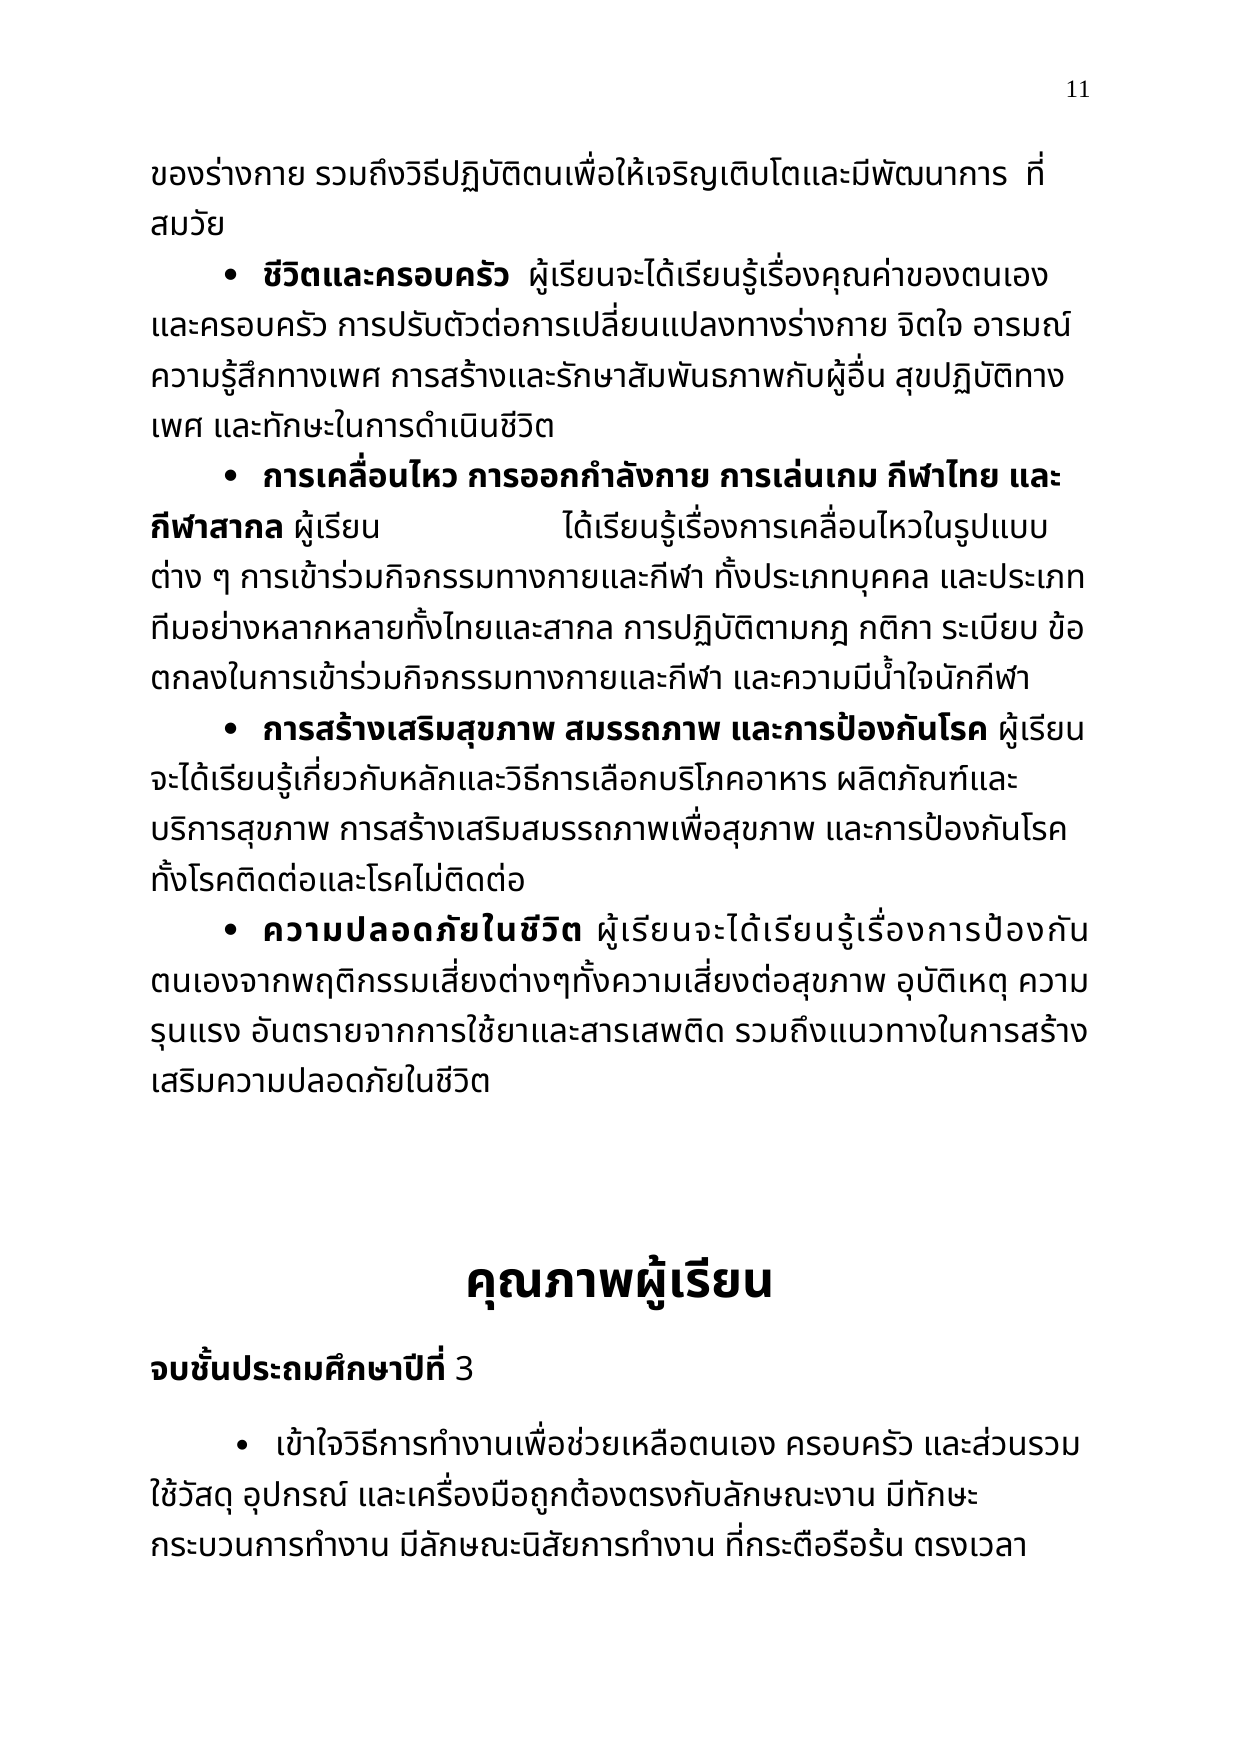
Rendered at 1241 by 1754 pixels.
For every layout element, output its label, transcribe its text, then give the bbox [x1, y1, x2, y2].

list ความปลอดภัยในชีวิต ผู้เรียนจะได้เรียนรู้เรื่องการป้องกันตนเองจากพฤติกรรมเสี่ยงต่างๆทั้งความเสี่ยงต่อสุขภาพ อุบัติเหตุ ความรุนแรง อันตรายจากการใช้ยาและสารเสพติด รวมถึงแนวทางในการสร้างเสริมความปลอดภัยในชีวิต [150, 906, 1090, 1108]
list การสร้างเสริมสุขภาพ สมรรถภาพ และการป้องกันโรค ผู้เรียนจะได้เรียนรู้เกี่ยวกับหลักและวิธีการเลือกบริโภคอาหาร ผลิตภัณฑ์และบริการสุขภาพ การสร้างเสริมสมรรถภาพเพื่อสุขภาพ และการป้องกันโรคทั้งโรคติดต่อและโรคไม่ติดต่อ [150, 704, 1090, 906]
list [150, 150, 1090, 251]
text คุณภาพผู้เรียน [150, 1244, 1090, 1320]
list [150, 1420, 1090, 1572]
list การเคลื่อนไหว การออกกำลังกาย การเล่นเกม กีฬาไทย และกีฬาสากล ผู้เรียน ได้เรียนรู้เรื่องการเคลื่อนไหวในรูปแบบต่าง ๆ การเข้าร่วมกิจกรรมทางกายและกีฬา ทั้งประเภทบุคคล และประเภททีมอย่างหลากหลายทั้งไทยและสากล การปฏิบัติตามกฎ กติกา ระเบียบ ข้อตกลงในการเข้าร่วมกิจกรรมทางกายและกีฬา และความมีน้ำใจนักกีฬา [150, 452, 1090, 704]
text จบชั้นประถมศึกษาปีที่ 3 [150, 1345, 1090, 1395]
list ชีวิตและครอบครัว ผู้เรียนจะได้เรียนรู้เรื่องคุณค่าของตนเองและครอบครัว การปรับตัวต่อการเปลี่ยนแปลงทางร่างกาย จิตใจ อารมณ์ความรู้สึกทางเพศ การสร้างและรักษาสัมพันธภาพกับผู้อื่น สุขปฏิบัติทางเพศ และทักษะในการดำเนินชีวิต [150, 251, 1090, 452]
